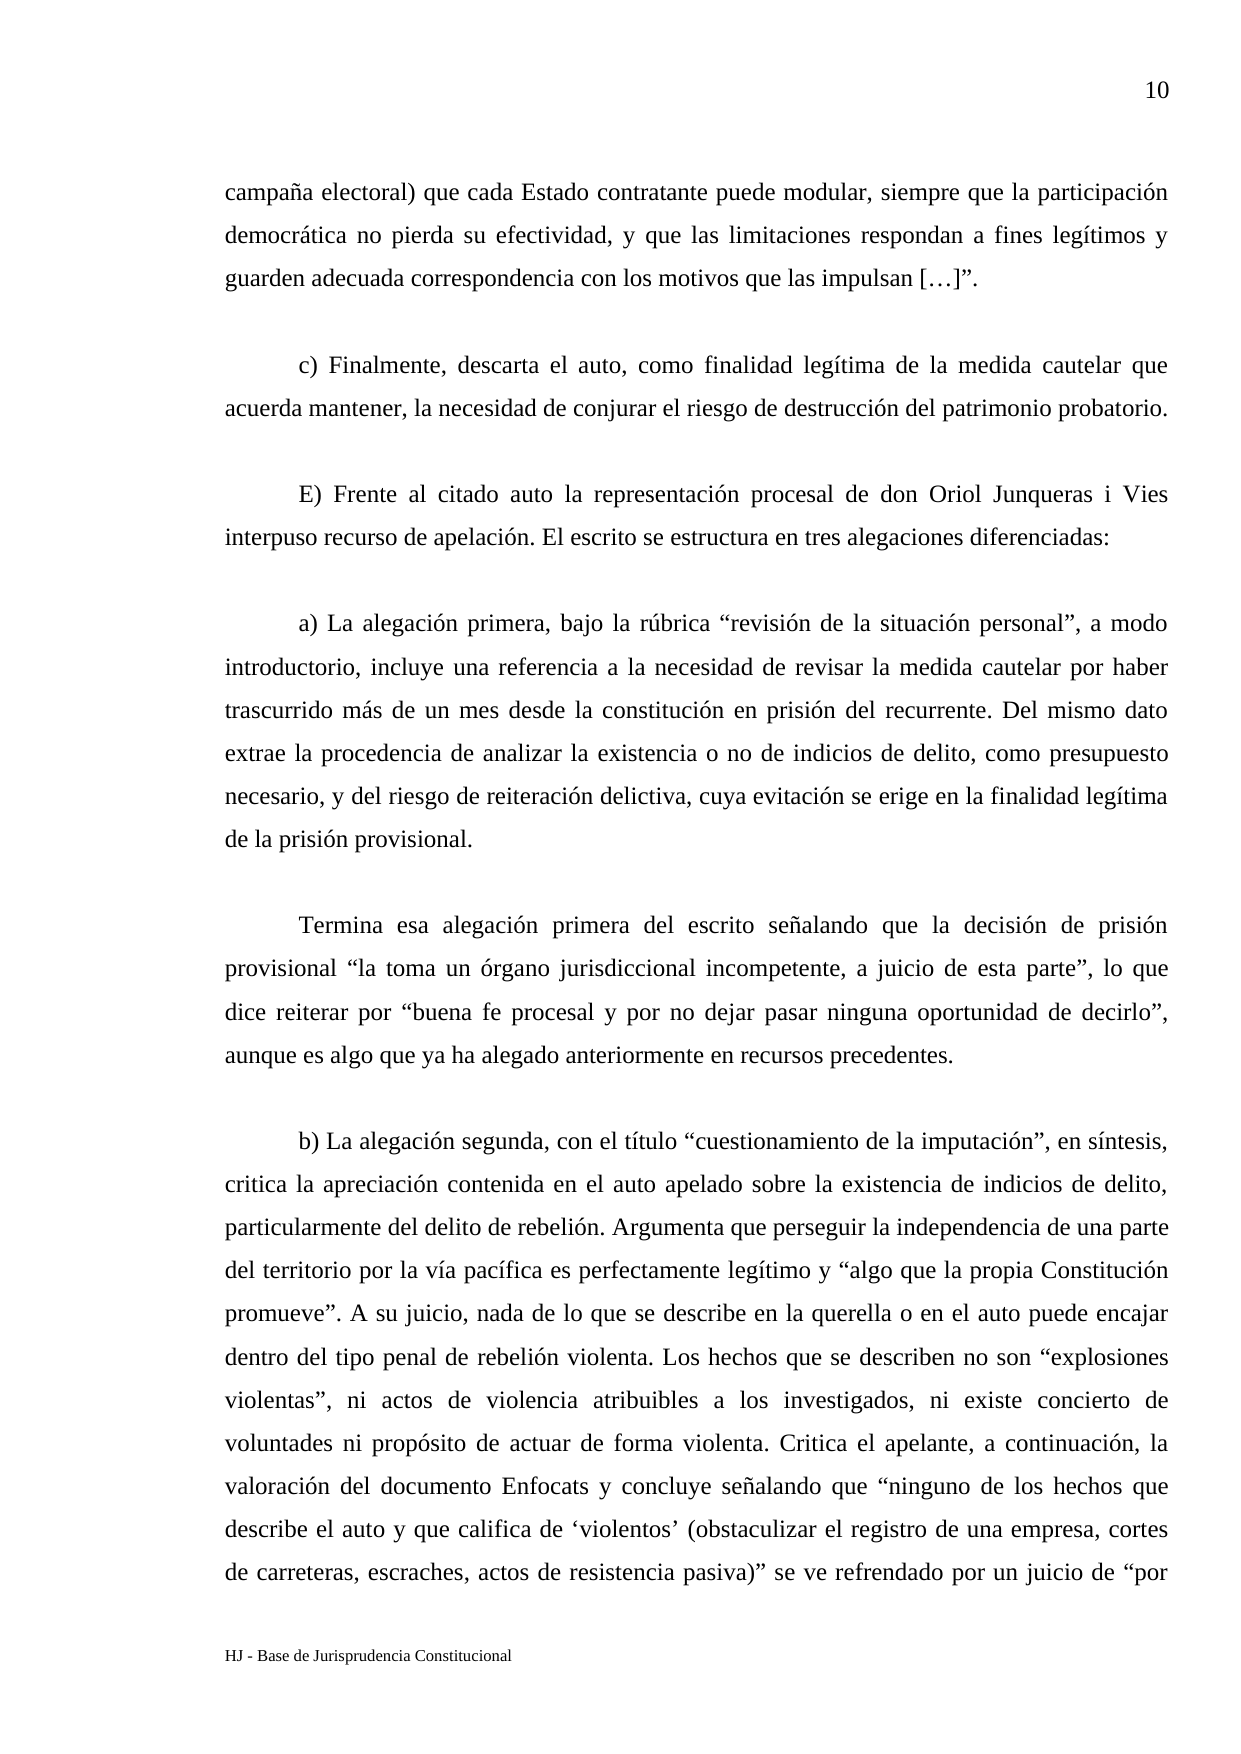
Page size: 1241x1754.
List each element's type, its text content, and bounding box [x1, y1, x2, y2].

text a) La alegación primera, bajo la rúbrica “revisión de la situación personal”, a modo introductorio, incluye una referencia a la necesidad de revisar la medida cautelar por haber trascurrido más de un mes desde la constitución en prisión del recurrente. Del mismo dato extrae la procedencia de analizar la existencia o no de indicios de delito, como presupuesto necesario, y del riesgo de reiteración delictiva, cuya evitación se erige en la finalidad legítima de la prisión provisional. [224, 608, 1169, 853]
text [224, 1126, 1169, 1586]
text Termina esa alegación primera del escrito señalando que la decisión de prisión provisional “la toma un órgano jurisdiccional incompetente, a juicio de esta parte”, lo que dice reiterar por “buena fe procesal y por no dejar pasar ninguna oportunidad de decirlo”, aunque es algo que ya ha alegado anteriormente en recursos precedentes. [224, 910, 1169, 1068]
text c) Finalmente, descarta el auto, como finalidad legítima de la medida cautelar que acuerda mantener, la necesidad de conjurar el riesgo de destrucción del patrimonio probatorio. [224, 350, 1169, 422]
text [224, 177, 1169, 292]
text E) Frente al citado auto la representación procesal de don Oriol Junqueras i Vies interpuso recurso de apelación. El escrito se estructura en tres alegaciones diferenciadas: [224, 479, 1169, 551]
